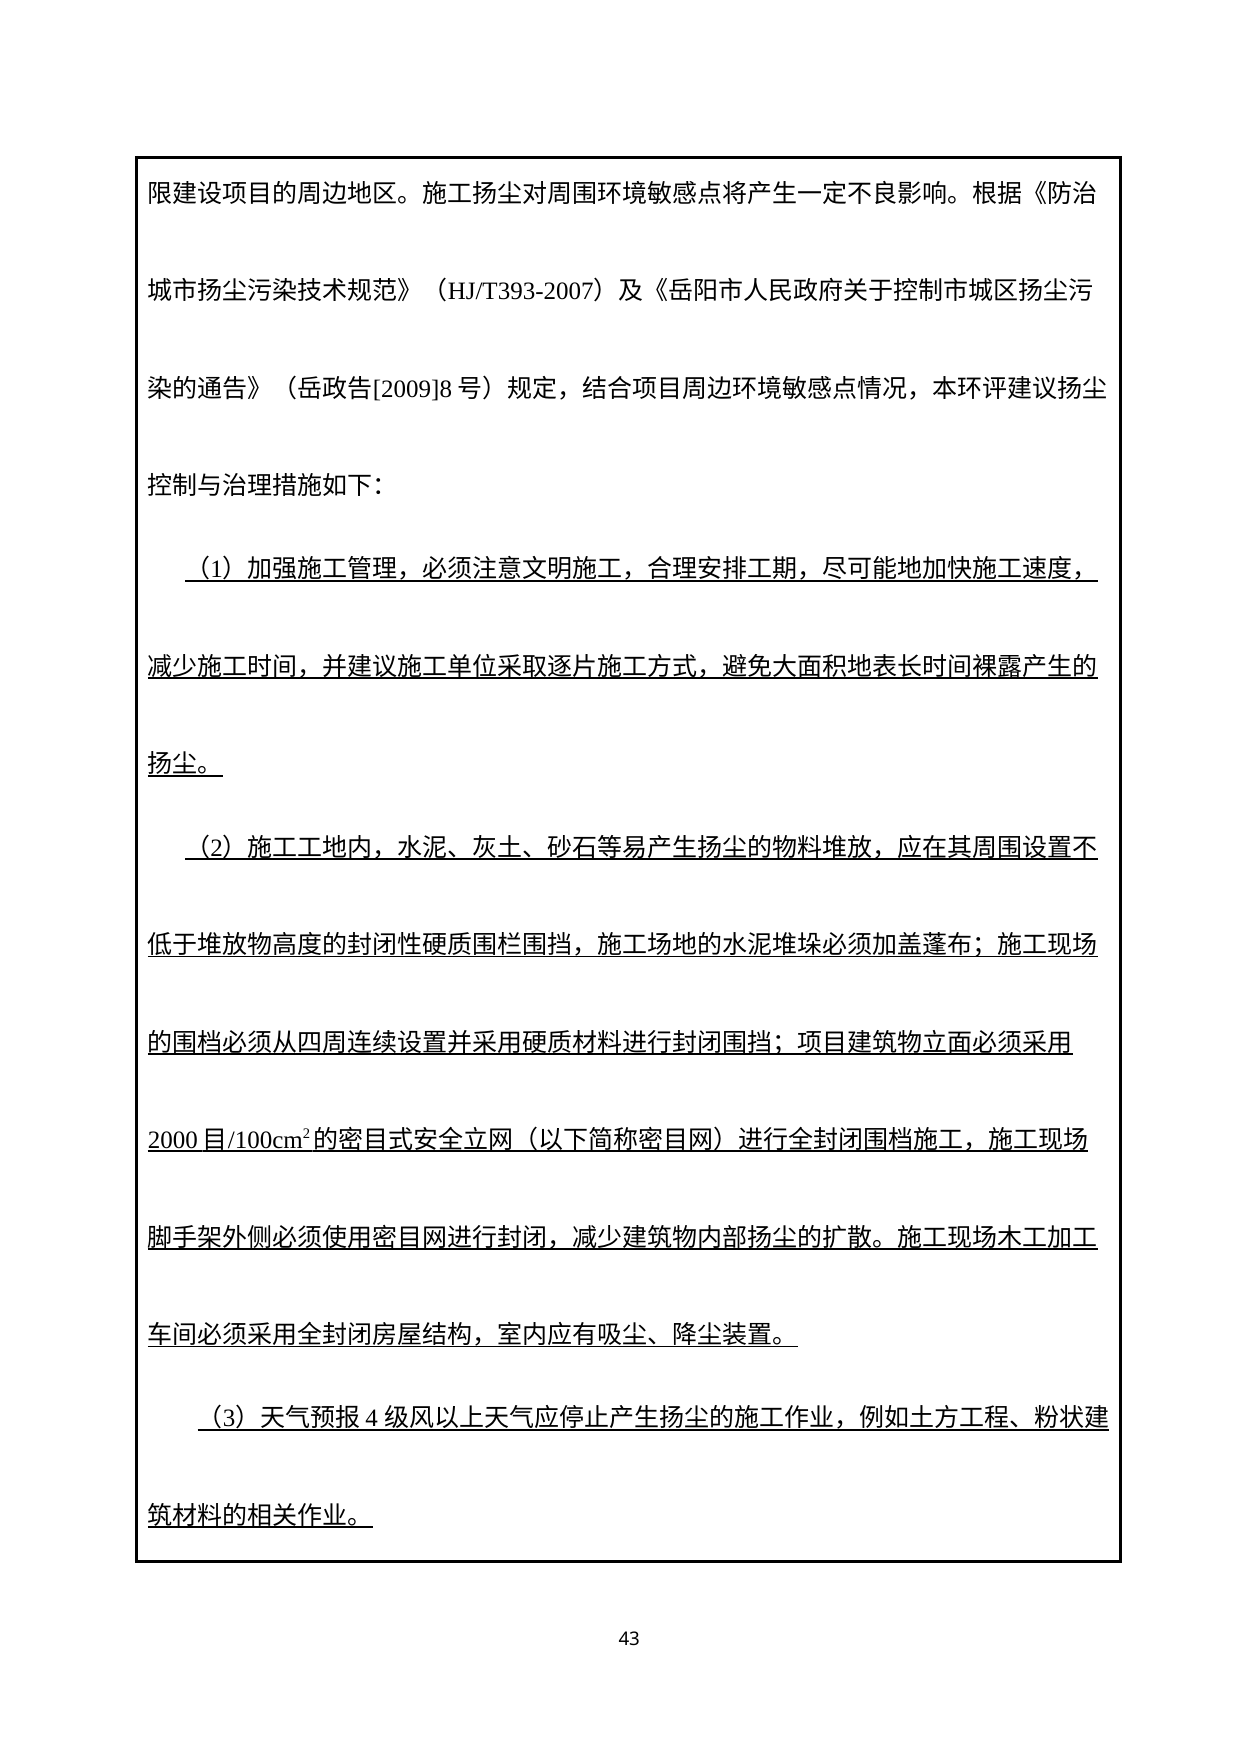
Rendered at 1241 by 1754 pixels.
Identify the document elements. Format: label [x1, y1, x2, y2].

table_header [138, 159, 1119, 1560]
